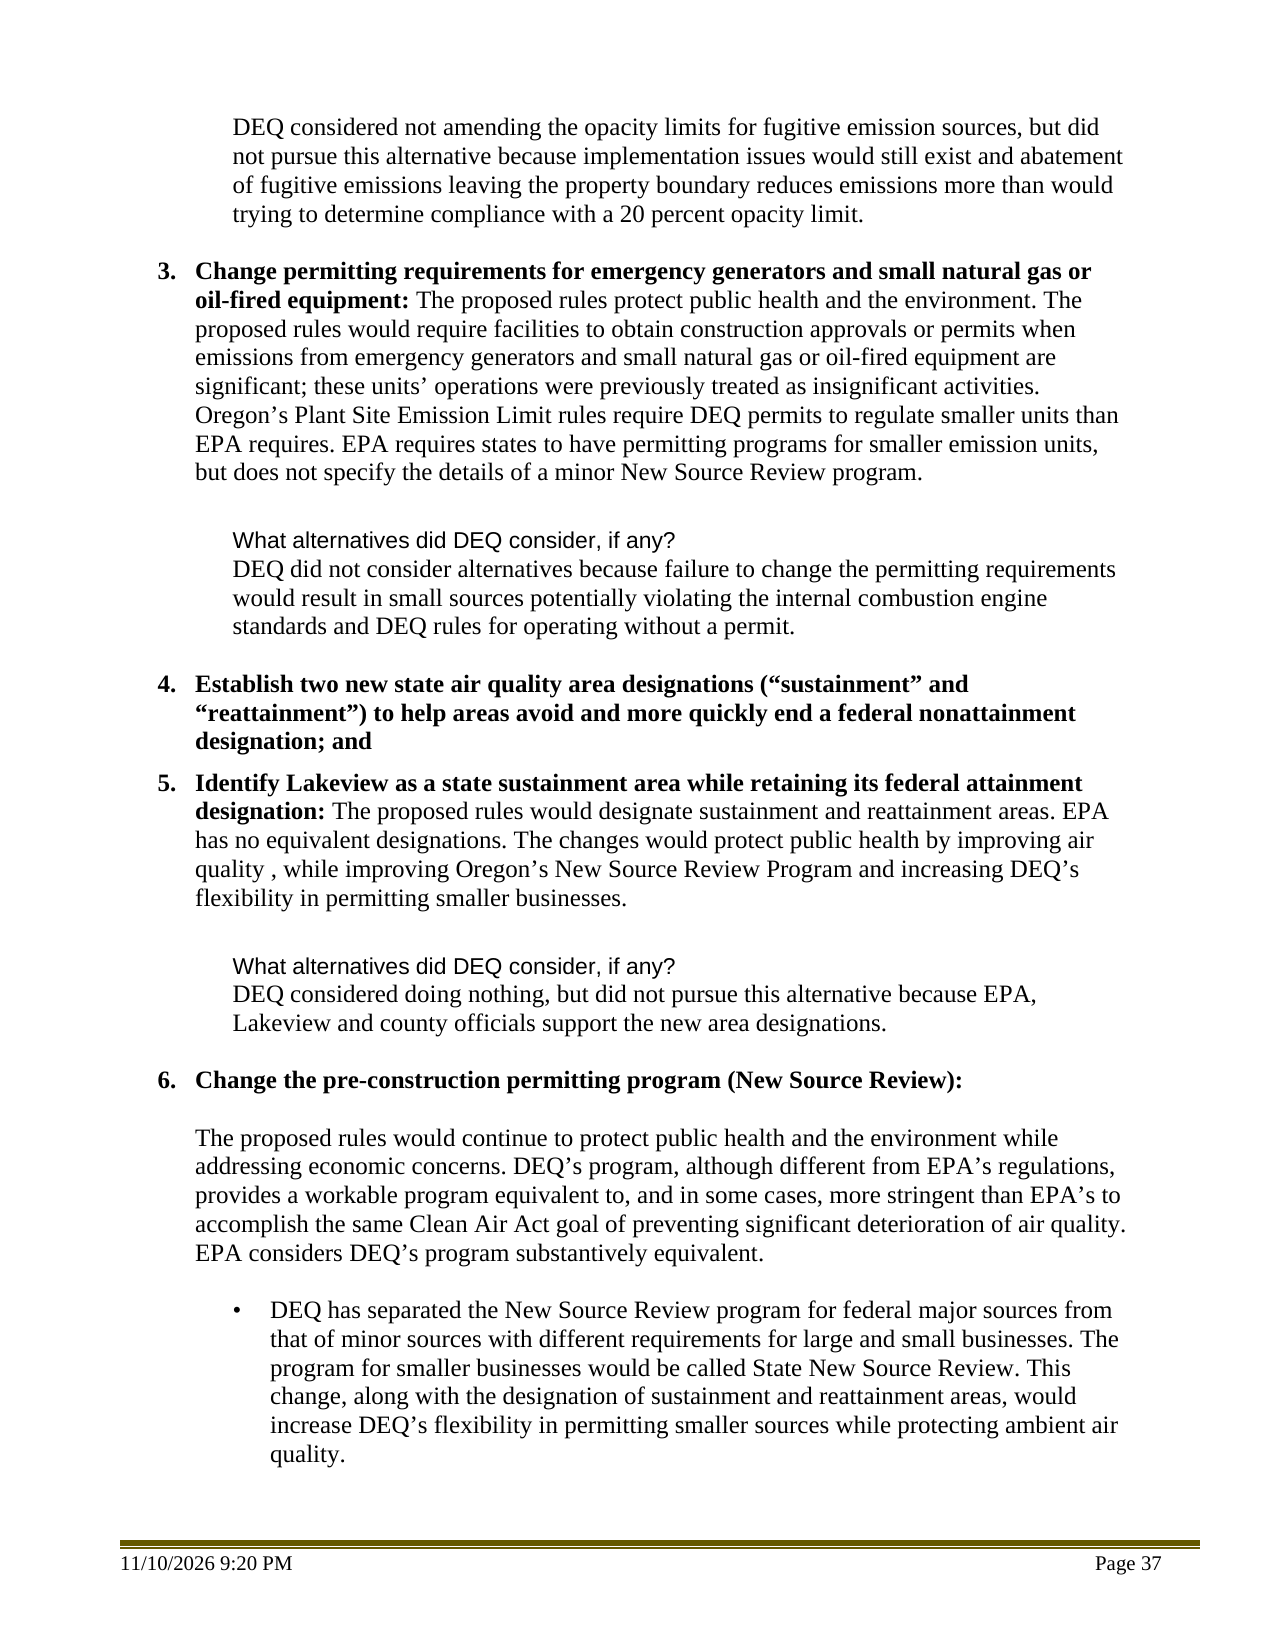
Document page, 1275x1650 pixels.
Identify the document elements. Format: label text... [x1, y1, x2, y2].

list EPA considers DEQ’s program substantively equivalent. [195, 1238, 1132, 1266]
list Establish two new state air quality area designations (“sustainment” and “reattainment”) to help areas avoid and more quickly end a federal nonattainment designation; and [157, 669, 1132, 755]
text DEQ considered doing nothing, but did not pursue this alternative because EPA, Lakeview and county officials support the new area designations. [232, 979, 1132, 1036]
text DEQ considered not amending the opacity limits for fugitive emission sources, but did not pursue this alternative because implementation issues would still exist and abatement of fugitive emissions leaving the property boundary reduces emissions more than would trying to determine compliance with a 20 percent opacity limit. [232, 112, 1132, 227]
text What alternatives did DEQ consider, if any? [232, 953, 1132, 979]
list Change permitting requirements for emergency generators and small natural gas or oil-fired equipment: The proposed rules protect public health and the environment. The proposed rules would require facilities to obtain construction approvals or permits when emissions from emergency generators and small natural gas or oil-fired equipment are significant; these units’ operations were previously treated as insignificant activities. Oregon’s Plant Site Emission Limit rules require DEQ permits to regulate smaller units than EPA requires. EPA requires states to have permitting programs for smaller emission units, but does not specify the details of a minor New Source Review program. [157, 256, 1132, 486]
text What alternatives did DEQ consider, if any? [232, 527, 1132, 554]
list DEQ has separated the New Source Review program for federal major sources from that of minor sources with different requirements for large and small businesses. The program for smaller businesses would be called State New Source Review. This change, along with the designation of sustainment and reattainment areas, would increase DEQ’s flexibility in permitting smaller sources while protecting ambient air quality. [232, 1295, 1132, 1468]
text DEQ did not consider alternatives because failure to change the permitting requirements would result in small sources potentially violating the internal combustion engine standards and DEQ rules for operating without a permit. [232, 554, 1132, 640]
text The proposed rules would continue to protect public health and the environment while addressing economic concerns. DEQ’s program, although different from EPA’s regulations, provides a workable program equivalent to, and in some cases, more stringent than EPA’s to accomplish the same Clean Air Act goal of preventing significant deterioration of air quality. [195, 1123, 1132, 1238]
list Identify Lakeview as a state sustainment area while retaining its federal attainment designation: The proposed rules would designate sustainment and reattainment areas. EPA has no equivalent designations. The changes would protect public health by improving air quality , while improving Oregon’s New Source Review Program and increasing DEQ’s flexibility in permitting smaller businesses. [157, 768, 1132, 911]
list Change the pre-construction permitting program (New Source Review): [157, 1065, 1132, 1094]
